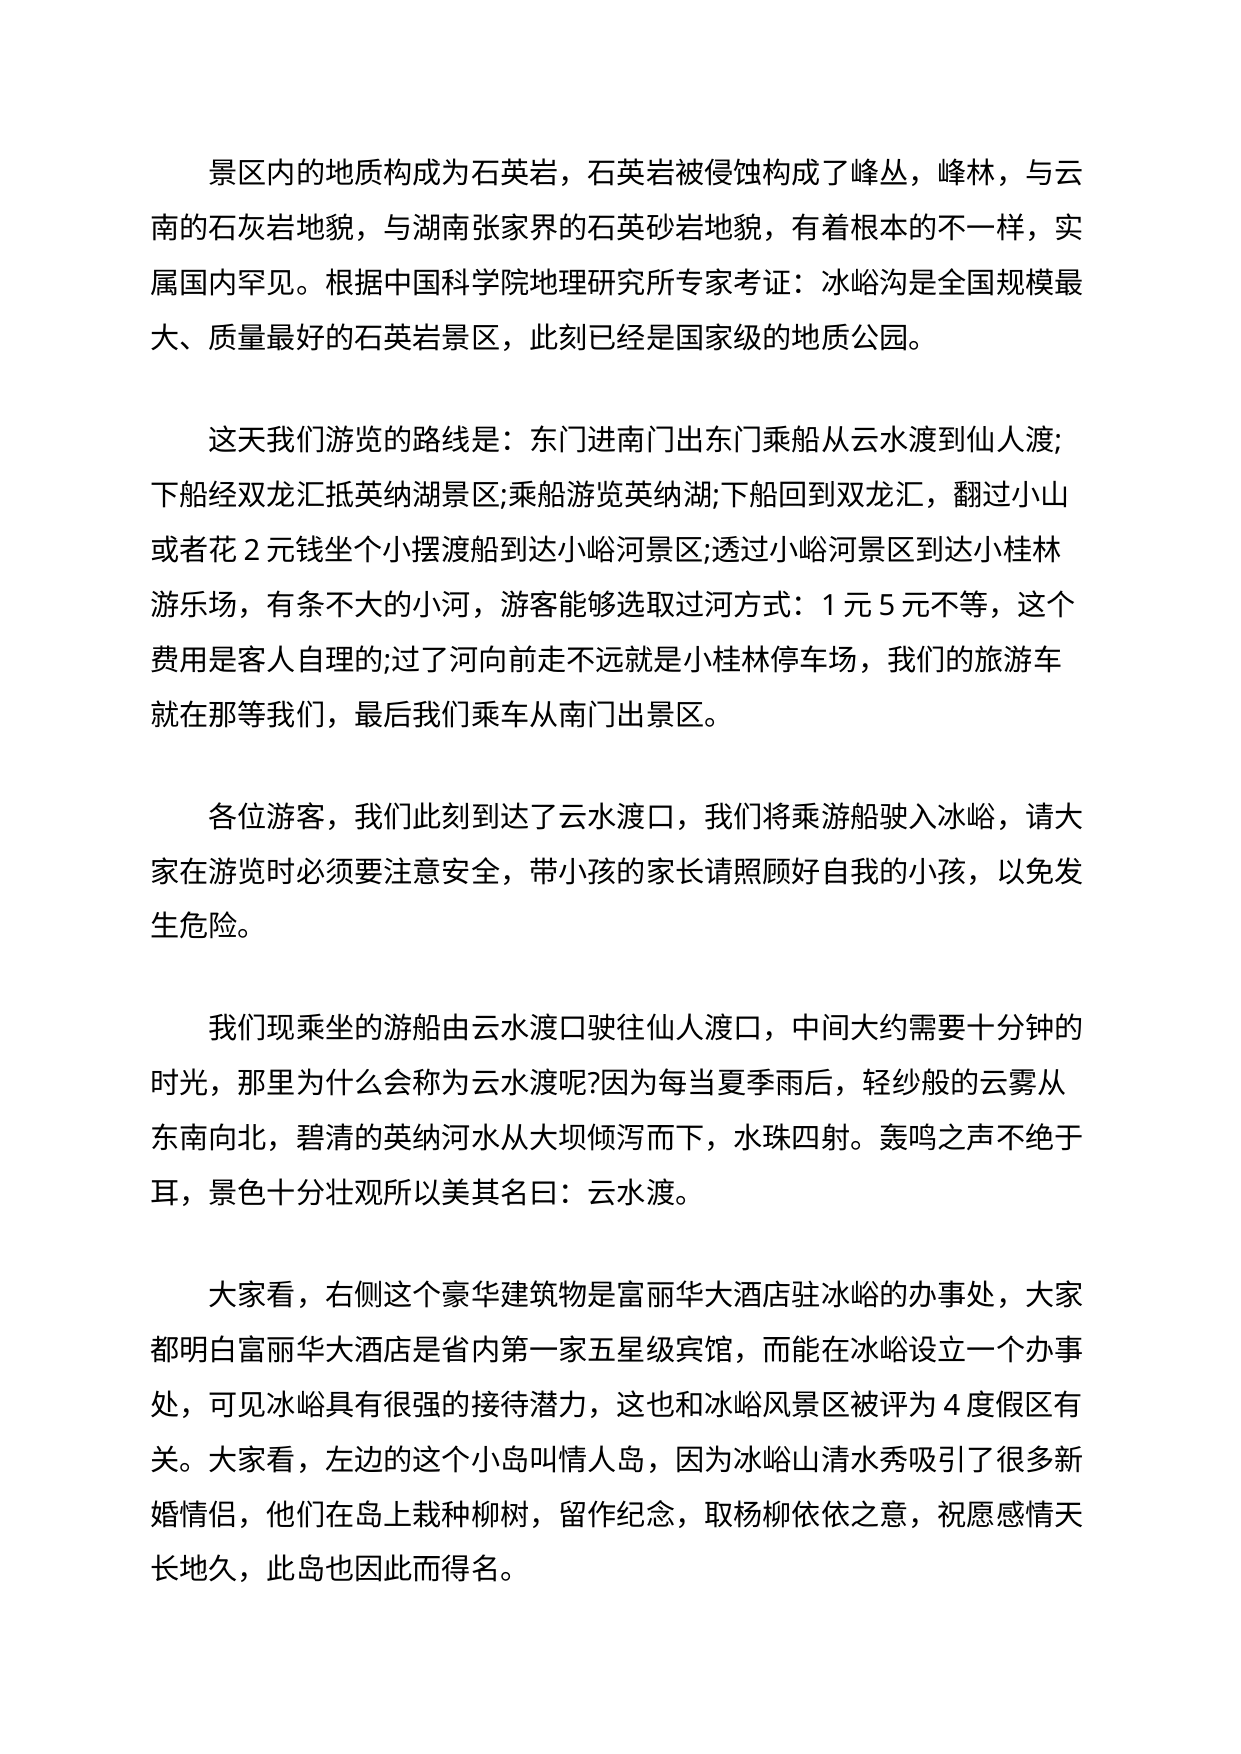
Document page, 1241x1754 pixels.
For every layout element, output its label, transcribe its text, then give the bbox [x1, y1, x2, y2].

text 我们现乘坐的游船由云水渡口驶往仙人渡口，中间大约需要十分钟的时光，那里为什么会称为云水渡呢?因为每当夏季雨后，轻纱般的云雾从东南向北，碧清的英纳河水从大坝倾泻而下，水珠四射。轰鸣之声不绝于耳，景色十分壮观所以美其名曰：云水渡。 [150, 1005, 1090, 1212]
text 大家看，右侧这个豪华建筑物是富丽华大酒店驻冰峪的办事处，大家都明白富丽华大酒店是省内第一家五星级宾馆，而能在冰峪设立一个办事处，可见冰峪具有很强的接待潜力，这也和冰峪风景区被评为4度假区有关。大家看，左边的这个小岛叫情人岛，因为冰峪山清水秀吸引了很多新婚情侣，他们在岛上栽种柳树，留作纪念，取杨柳依依之意，祝愿感情天长地久，此岛也因此而得名。 [150, 1271, 1090, 1588]
text 这天我们游览的路线是：东门进南门出东门乘船从云水渡到仙人渡;下船经双龙汇抵英纳湖景区;乘船游览英纳湖;下船回到双龙汇，翻过小山或者花2元钱坐个小摆渡船到达小峪河景区;透过小峪河景区到达小桂林游乐场，有条不大的小河，游客能够选取过河方式：1元5元不等，这个费用是客人自理的;过了河向前走不远就是小桂林停车场，我们的旅游车就在那等我们，最后我们乘车从南门出景区。 [150, 416, 1090, 734]
text 各位游客，我们此刻到达了云水渡口，我们将乘游船驶入冰峪，请大家在游览时必须要注意安全，带小孩的家长请照顾好自我的小孩，以免发生危险。 [150, 793, 1090, 945]
text 景区内的地质构成为石英岩，石英岩被侵蚀构成了峰丛，峰林，与云南的石灰岩地貌，与湖南张家界的石英砂岩地貌，有着根本的不一样，实属国内罕见。根据中国科学院地理研究所专家考证：冰峪沟是全国规模最大、质量最好的石英岩景区，此刻已经是国家级的地质公园。 [150, 150, 1090, 357]
